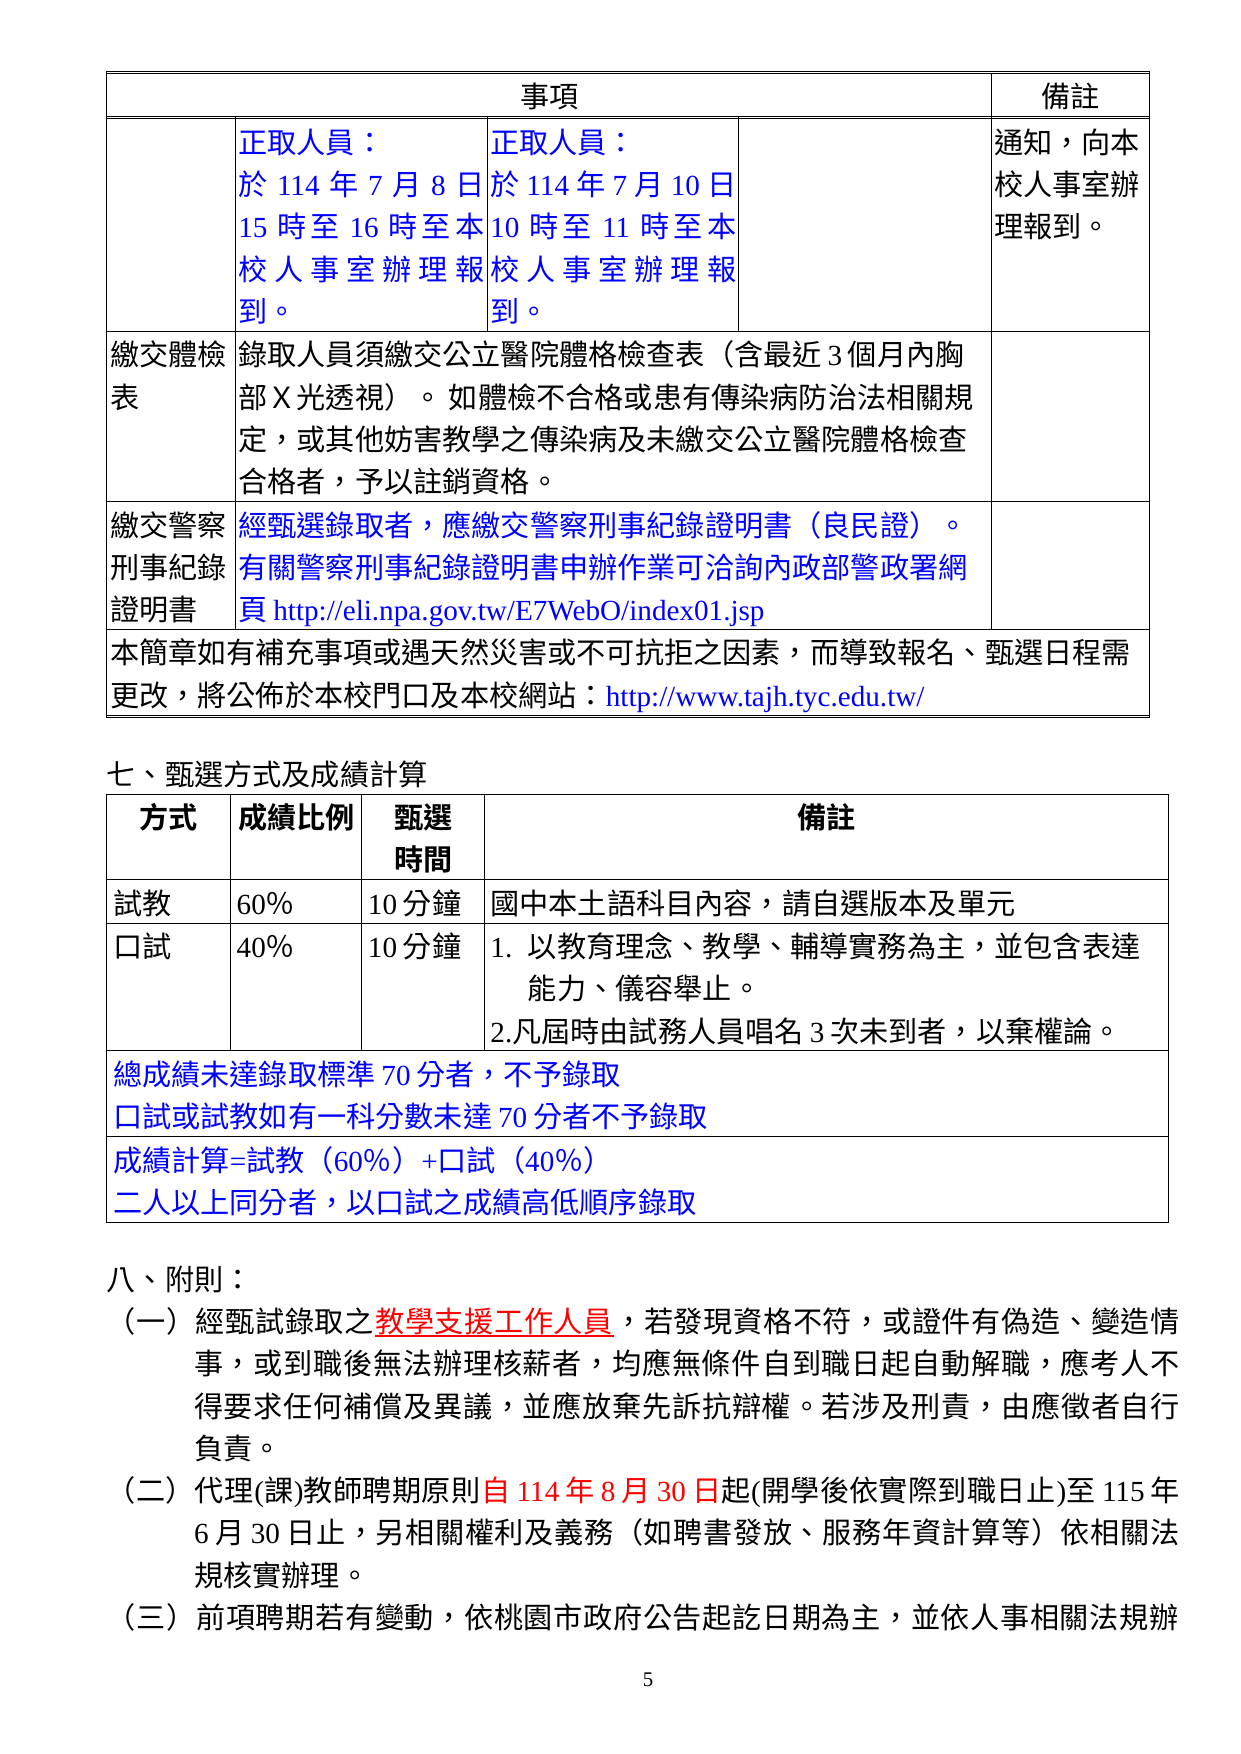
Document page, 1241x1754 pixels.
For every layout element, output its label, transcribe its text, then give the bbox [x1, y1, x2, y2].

table_header 備註 [992, 74, 1149, 116]
table_cell 成績計算=試教（60％）+口試（40％） 二人以上同分者，以口試之成績高低順序錄取 [107, 1137, 1168, 1222]
table_header 甄選 時間 [362, 795, 484, 879]
table_header 方式 [107, 795, 230, 879]
text 八、附則： [106, 1256, 1181, 1298]
table_cell 繳交體檢表 [107, 332, 235, 501]
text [106, 1594, 1181, 1637]
table_cell 錄取人員須繳交公立醫院體格檢查表（含最近3個月內胸部Ｘ光透視）。 如體檢不合格或患有傳染病防治法相關規定，或其他妨害教學之傳染病及未繳交公立醫院體格檢查合格者，予以註銷資格。 [236, 332, 991, 501]
table_header 備註 [485, 795, 1168, 879]
table_header 事項 [107, 74, 991, 116]
table_cell 口試 [107, 924, 230, 1050]
table_cell 以教育理念、教學、輔導實務為主，並包含表達能力、儀容舉止。 2.凡屆時由試務人員唱名3次未到者，以棄權論。 [485, 924, 1168, 1050]
table_cell [992, 332, 1149, 501]
table_cell [739, 119, 991, 331]
table_cell 10分鐘 [362, 880, 484, 922]
table_cell 正取人員： 於114年7月8日15時至16時至本校人事室辦理報到。 [236, 119, 487, 331]
table_cell 試教 [107, 880, 230, 922]
table_cell 10分鐘 [362, 924, 484, 1050]
table_cell 40％ [231, 924, 361, 1050]
text （一）經甄試錄取之教學支援工作人員，若發現資格不符，或證件有偽造、變造情事，或到職後無法辦理核薪者，均應無條件自到職日起自動解職，應考人不得要求任何補償及異議，並應放棄先訴抗辯權。若涉及刑責，由應徵者自行負責。 [106, 1298, 1181, 1468]
table_header 成績比例 [231, 795, 361, 879]
table_cell 本簡章如有補充事項或遇天然災害或不可抗拒之因素，而導致報名、甄選日程需更改，將公佈於本校門口及本校網站：http://www.tajh.tyc.edu.tw/ [107, 630, 1149, 714]
table_cell [992, 502, 1149, 629]
text （二）代理(課)教師聘期原則自114年8月30日起(開學後依實際到職日止)至115年6月30日止，另相關權利及義務（如聘書發放、服務年資計算等）依相關法規核實辦理。 [106, 1468, 1181, 1594]
table_cell 正取人員： 於114年7月10日10時至11時至本校人事室辦理報到。 [488, 119, 738, 331]
table_cell 總成績未達錄取標準70分者，不予錄取 口試或試教如有一科分數未達70分者不予錄取 [107, 1051, 1168, 1136]
table_cell 國中本土語科目內容，請自選版本及單元 [485, 880, 1168, 922]
table_cell 繳交警察刑事紀錄證明書 [107, 502, 235, 629]
text 七、甄選方式及成績計算 [106, 751, 1181, 793]
table_cell 經甄選錄取者，應繳交警察刑事紀錄證明書（良民證）。 有關警察刑事紀錄證明書申辦作業可洽詢內政部警政署網頁http://eli.npa.gov.tw/E7WebO/index01.jsp [236, 502, 991, 629]
table_cell 60％ [231, 880, 361, 922]
